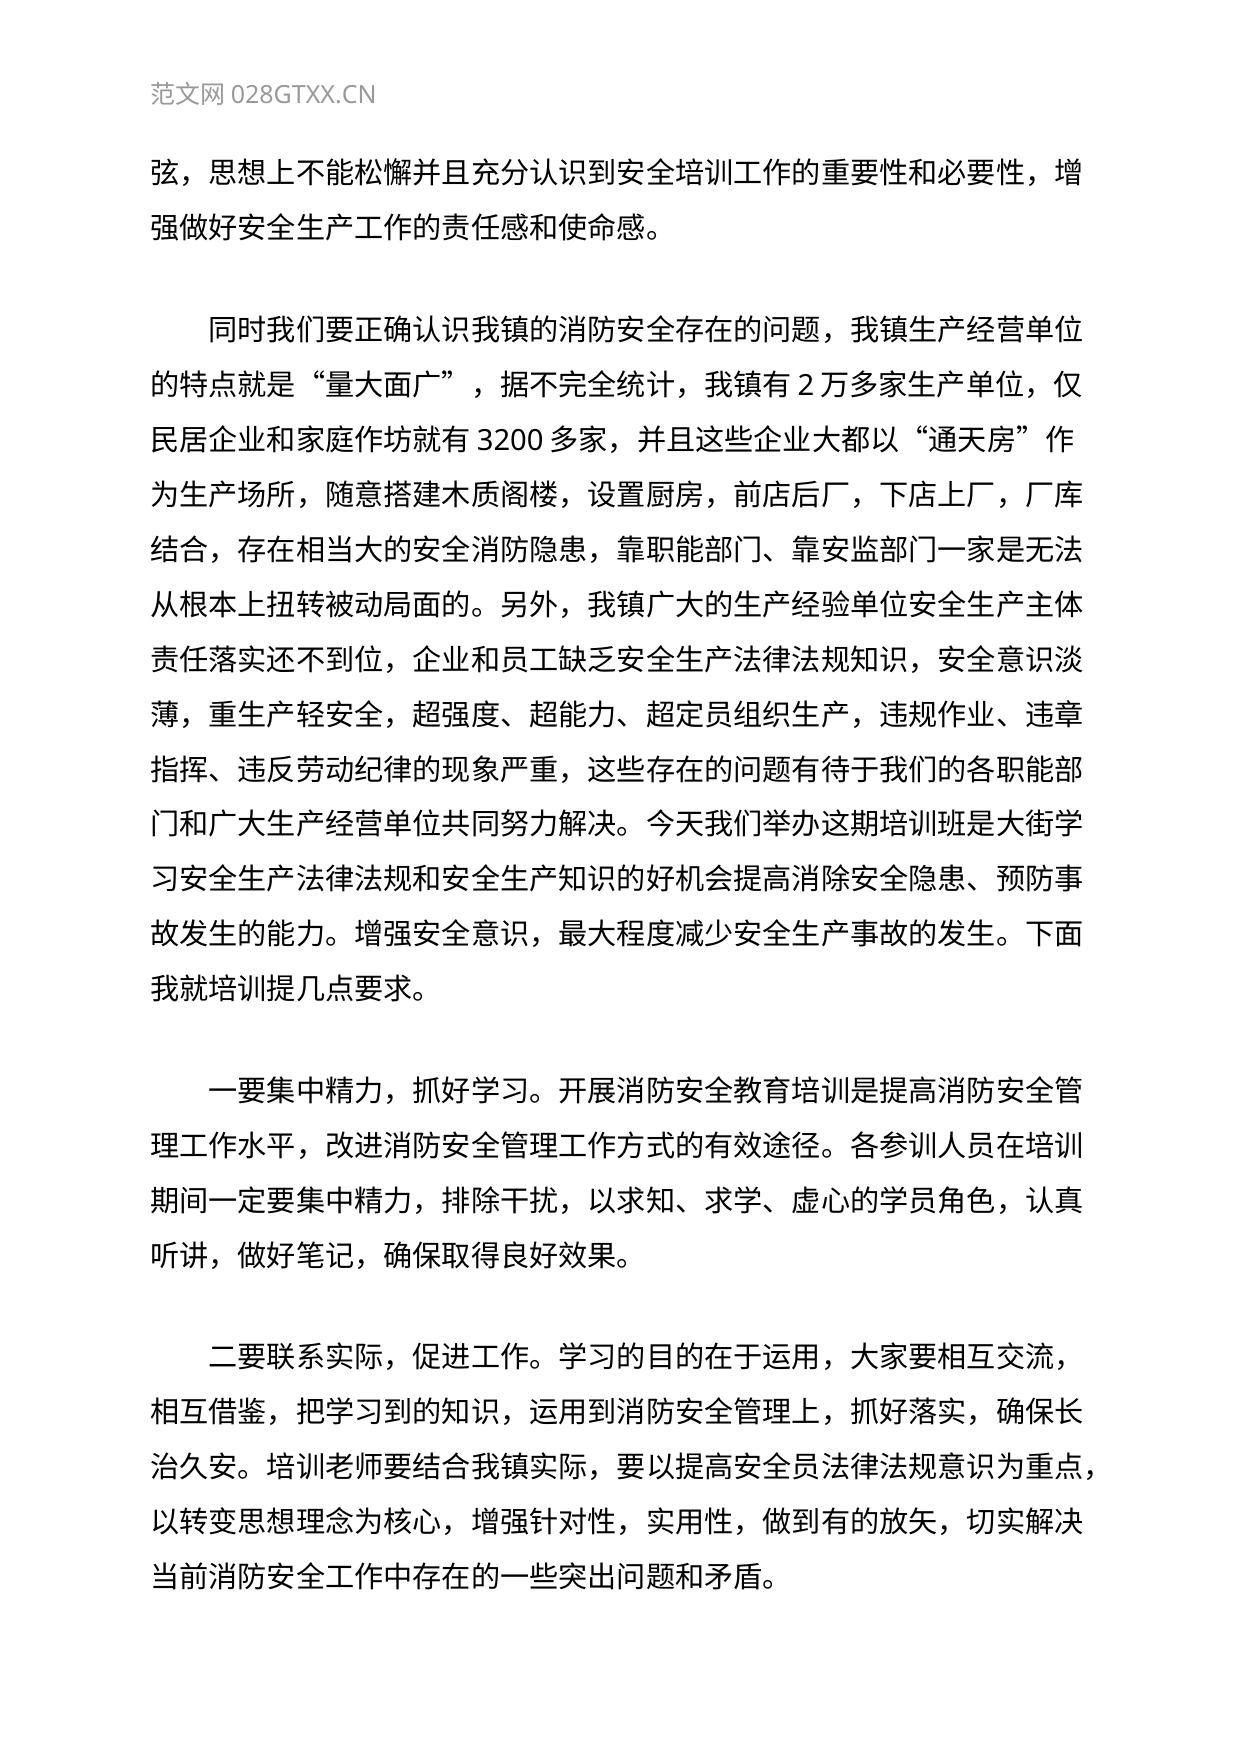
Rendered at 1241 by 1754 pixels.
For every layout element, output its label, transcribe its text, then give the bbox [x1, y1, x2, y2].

text 同时我们要正确认识我镇的消防安全存在的问题，我镇生产经营单位的特点就是“量大面广”，据不完全统计，我镇有2万多家生产单位，仅民居企业和家庭作坊就有3200多家，并且这些企业大都以“通天房”作为生产场所，随意搭建木质阁楼，设置厨房，前店后厂，下店上厂，厂库结合，存在相当大的安全消防隐患，靠职能部门、靠安监部门一家是无法从根本上扭转被动局面的。另外，我镇广大的生产经验单位安全生产主体责任落实还不到位，企业和员工缺乏安全生产法律法规知识，安全意识淡薄，重生产轻安全，超强度、超能力、超定员组织生产，违规作业、违章指挥、违反劳动纪律的现象严重，这些存在的问题有待于我们的各职能部门和广大生产经营单位共同努力解决。今天我们举办这期培训班是大街学习安全生产法律法规和安全生产知识的好机会提高消除安全隐患、预防事故发生的能力。增强安全意识，最大程度减少安全生产事故的发生。下面我就培训提几点要求。 [150, 307, 1090, 1008]
text 一要集中精力，抓好学习。开展消防安全教育培训是提高消防安全管理工作水平，改进消防安全管理工作方式的有效途径。各参训人员在培训期间一定要集中精力，排除干扰，以求知、求学、虚心的学员角色，认真听讲，做好笔记，确保取得良好效果。 [150, 1067, 1090, 1274]
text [150, 150, 1090, 247]
text 二要联系实际，促进工作。学习的目的在于运用，大家要相互交流，相互借鉴，把学习到的知识，运用到消防安全管理上，抓好落实，确保长治久安。培训老师要结合我镇实际，要以提高安全员法律法规意识为重点，以转变思想理念为核心，增强针对性，实用性，做到有的放矢，切实解决当前消防安全工作中存在的一些突出问题和矛盾。 [150, 1334, 1090, 1596]
